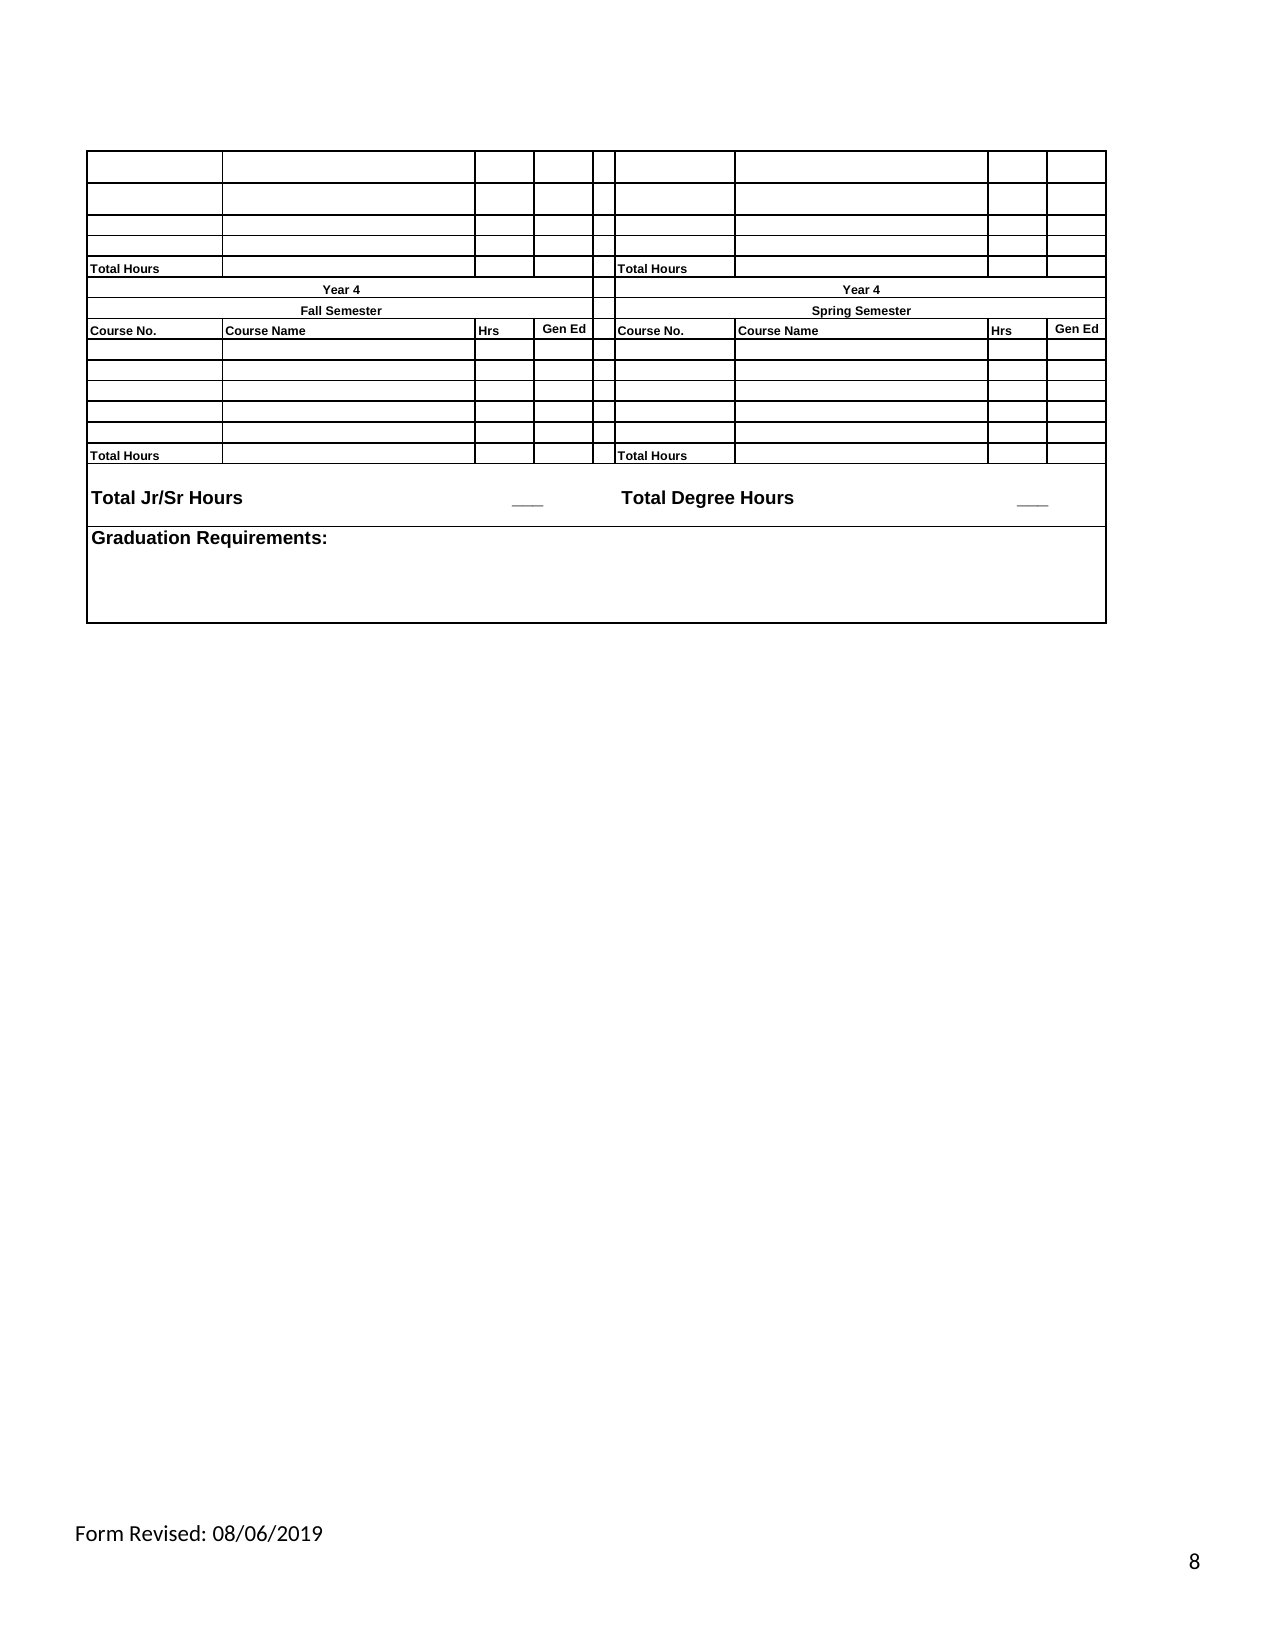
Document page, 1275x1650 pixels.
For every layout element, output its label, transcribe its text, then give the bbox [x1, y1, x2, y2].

table_cell [88, 423, 222, 442]
table_cell [989, 340, 1046, 359]
table_cell [616, 216, 734, 234]
table_cell [616, 340, 734, 359]
table_cell [535, 381, 592, 400]
table_cell Total Jr/Sr Hours ___ Total Degree Hours ___ [88, 464, 1105, 526]
table_cell [223, 152, 474, 182]
table_cell [88, 216, 222, 234]
table_cell [535, 361, 592, 379]
table_cell [616, 152, 734, 182]
table_cell [1048, 402, 1105, 421]
table_cell [594, 257, 614, 276]
table_cell [535, 444, 592, 462]
table_cell [594, 152, 614, 182]
table_cell Graduation Requirements: [88, 527, 1105, 622]
table_cell [1048, 236, 1105, 255]
table_cell [476, 340, 533, 359]
table_cell [476, 257, 533, 276]
table_cell Total Hours [616, 444, 734, 462]
table_cell [535, 423, 592, 442]
table_cell [594, 381, 614, 400]
table_cell [535, 402, 592, 421]
table_cell Fall Semester [88, 298, 592, 317]
table_cell [223, 381, 474, 400]
table_cell [736, 257, 987, 276]
table_cell [989, 152, 1046, 182]
table_cell [1048, 423, 1105, 442]
table_cell Hrs [989, 319, 1046, 338]
table_cell Course No. [88, 319, 222, 338]
table_cell [594, 340, 614, 359]
table_cell Gen Ed [535, 319, 592, 338]
table_cell [736, 236, 987, 255]
table_cell Year 4 [616, 278, 1105, 297]
table_cell [989, 423, 1046, 442]
table_cell [223, 236, 474, 255]
table_cell [616, 236, 734, 255]
table_cell [989, 402, 1046, 421]
table_cell [88, 236, 222, 255]
table_cell [1048, 381, 1105, 400]
table_cell [88, 152, 222, 182]
table_cell [736, 340, 987, 359]
table_cell [476, 402, 533, 421]
table_cell [476, 381, 533, 400]
table_cell [535, 184, 592, 214]
table_cell [736, 361, 987, 379]
table_cell [223, 444, 474, 462]
table_cell Gen Ed [1048, 319, 1105, 338]
table_cell [594, 184, 614, 214]
table_cell [88, 184, 222, 214]
table_cell Hrs [476, 319, 533, 338]
table_cell Spring Semester [616, 298, 1105, 317]
table_cell [223, 340, 474, 359]
table_cell [594, 423, 614, 442]
table_cell [535, 236, 592, 255]
table_cell [476, 184, 533, 214]
table_cell [989, 236, 1046, 255]
table_cell [736, 444, 987, 462]
table_cell [594, 278, 614, 297]
table_cell [1048, 184, 1105, 214]
table_cell [616, 361, 734, 379]
table_cell Course No. [616, 319, 734, 338]
table_cell [989, 444, 1046, 462]
table_cell [476, 423, 533, 442]
table_cell [594, 444, 614, 462]
table_cell Course Name [223, 319, 474, 338]
table_cell [223, 361, 474, 379]
table_cell [736, 184, 987, 214]
table_cell [989, 216, 1046, 234]
table_cell [223, 257, 474, 276]
table_cell [989, 381, 1046, 400]
table_cell Total Hours [88, 444, 222, 462]
table_cell [736, 381, 987, 400]
table_cell [535, 152, 592, 182]
table_cell Course Name [736, 319, 987, 338]
table_cell [594, 402, 614, 421]
table_cell [476, 236, 533, 255]
table_cell [594, 216, 614, 234]
table_cell [476, 216, 533, 234]
table_cell [88, 340, 222, 359]
table_cell [476, 444, 533, 462]
table_cell [1048, 340, 1105, 359]
table_cell [88, 361, 222, 379]
table_cell [1048, 152, 1105, 182]
table_cell [1048, 361, 1105, 379]
table_cell [594, 319, 614, 338]
table_cell [1048, 216, 1105, 234]
table_cell [989, 361, 1046, 379]
table_cell [88, 381, 222, 400]
table_cell [616, 184, 734, 214]
table_cell [223, 423, 474, 442]
table_cell [223, 402, 474, 421]
table_cell [594, 361, 614, 379]
table_cell [223, 216, 474, 234]
table_cell Year 4 [88, 278, 592, 297]
table_cell [223, 184, 474, 214]
table_cell [616, 402, 734, 421]
table_cell [476, 152, 533, 182]
table_cell [736, 423, 987, 442]
table_cell [594, 236, 614, 255]
table_cell [736, 216, 987, 234]
table_cell [476, 361, 533, 379]
table_cell Total Hours [88, 257, 222, 276]
table_cell [1048, 444, 1105, 462]
table_cell [535, 257, 592, 276]
table_cell [535, 340, 592, 359]
table_cell [616, 381, 734, 400]
table_cell [535, 216, 592, 234]
table_cell [1048, 257, 1105, 276]
table_cell [594, 298, 614, 317]
table_cell [989, 257, 1046, 276]
table_cell [989, 184, 1046, 214]
table_cell Total Hours [616, 257, 734, 276]
table_cell [736, 402, 987, 421]
table_cell [616, 423, 734, 442]
table_cell [88, 402, 222, 421]
table_cell [736, 152, 987, 182]
